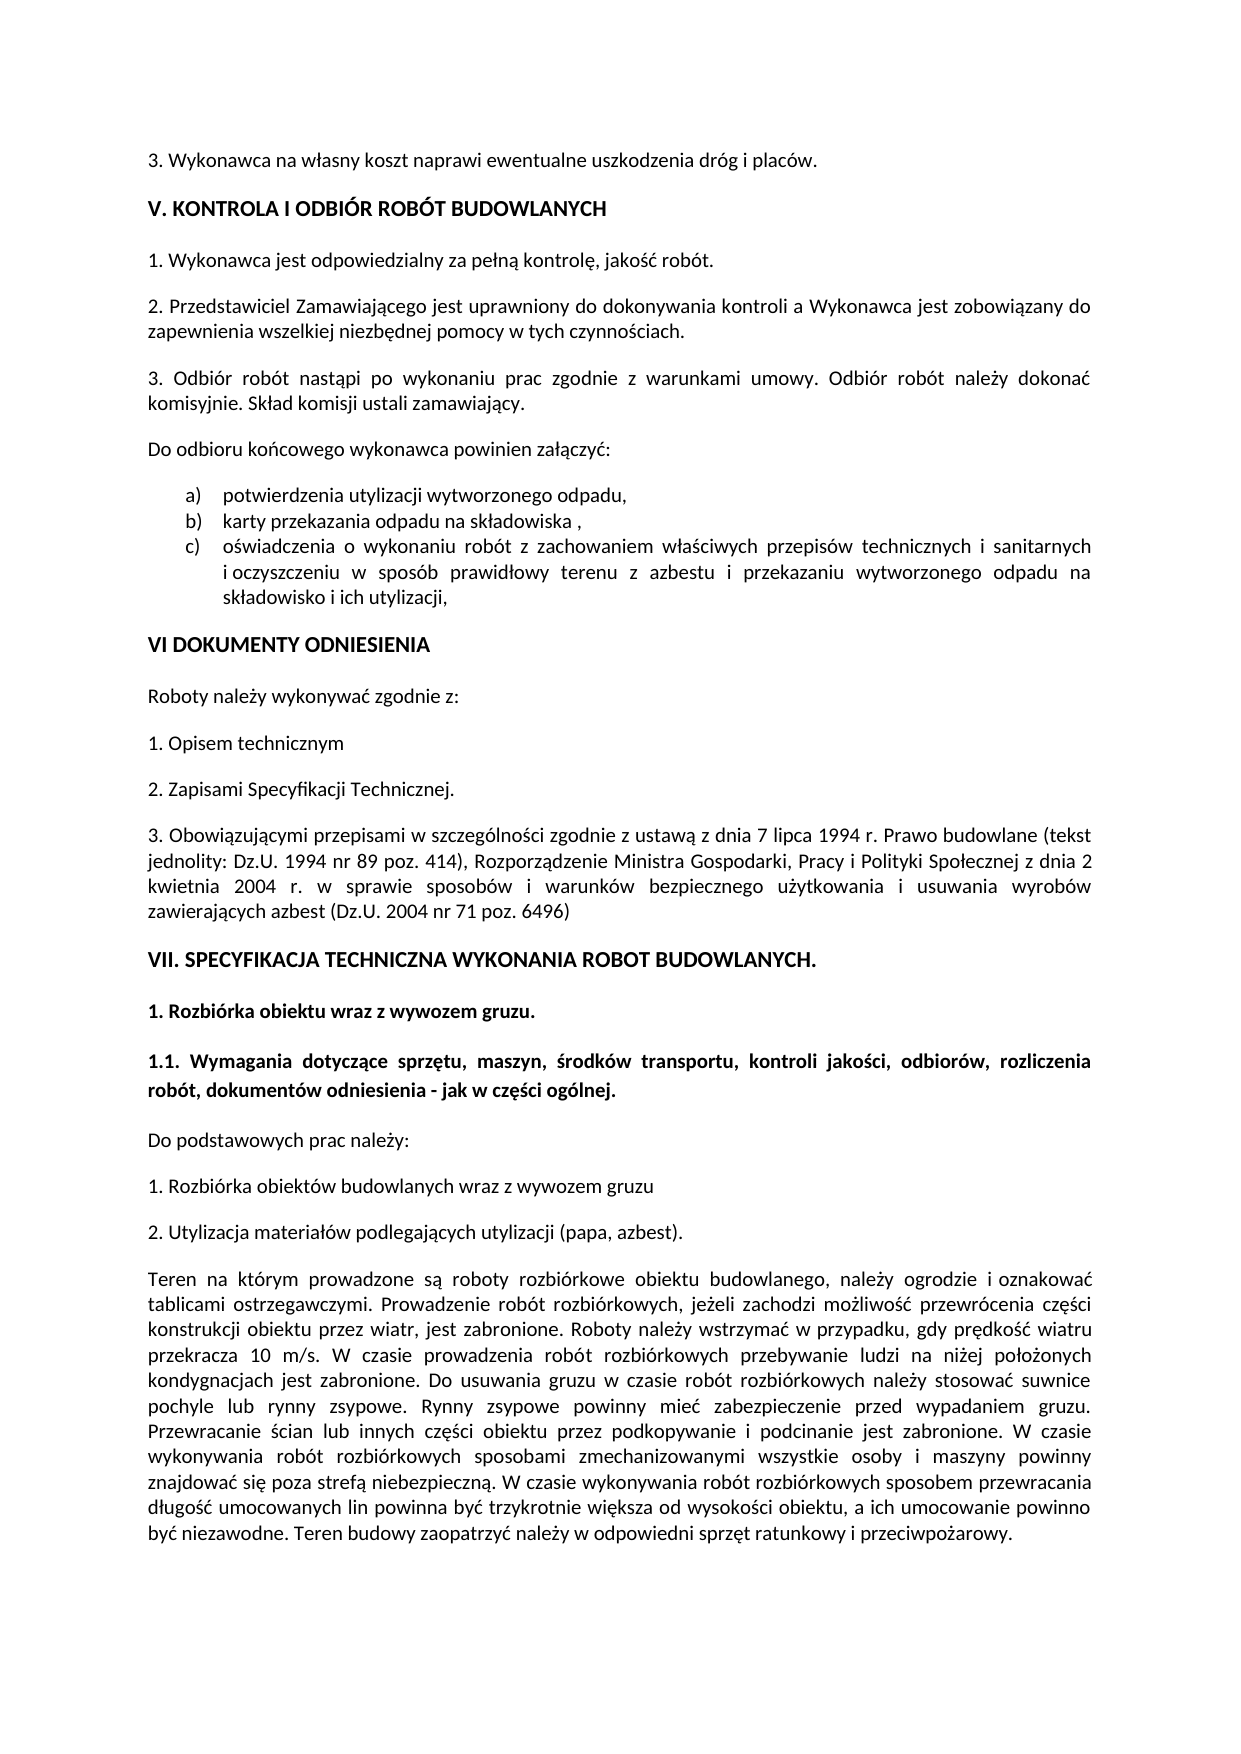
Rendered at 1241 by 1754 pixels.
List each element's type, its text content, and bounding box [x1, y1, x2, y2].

text 2. Zapisami Specyfikacji Technicznej. [148, 776, 1093, 802]
text Roboty należy wykonywać zgodnie z: [148, 684, 1093, 709]
text Do odbioru końcowego wykonawca powinien załączyć: [148, 436, 1093, 462]
text 2. Utylizacja materiałów podlegających utylizacji (papa, azbest). [148, 1219, 1093, 1245]
text 1.1. Wymagania dotyczące sprzętu, maszyn, środków transportu, kontroli jakości, odbiorów, rozliczenia robót, dokumentów odniesienia - jak w części ogólnej. [148, 1048, 1093, 1102]
text Teren na którym prowadzone są roboty rozbiórkowe obiektu budowlanego, należy ogrodzie i oznakować tablicami ostrzegawczymi. Prowadzenie robót rozbiórkowych, jeżeli zachodzi możliwość przewrócenia części konstrukcji obiektu przez wiatr, jest zabronione. Roboty należy wstrzymać w przypadku, gdy prędkość wiatru przekracza 10 m/s. W czasie prowadzenia robót rozbiórkowych przebywanie ludzi na niżej położonych kondygnacjach jest zabronione. Do usuwania gruzu w czasie robót rozbiórkowych należy stosować suwnice pochyle lub rynny zsypowe. Rynny zsypowe powinny mieć zabezpieczenie przed wypadaniem gruzu. Przewracanie ścian lub innych części obiektu przez podkopywanie i podcinanie jest zabronione. W czasie wykonywania robót rozbiórkowych sposobami zmechanizowanymi wszystkie osoby i maszyny powinny znajdować się poza strefą niebezpieczną. W czasie wykonywania robót rozbiórkowych sposobem przewracania długość umocowanych lin powinna być trzykrotnie większa od wysokości obiektu, a ich umocowanie powinno być niezawodne. Teren budowy zaopatrzyć należy w odpowiedni sprzęt ratunkowy i przeciwpożarowy. [148, 1266, 1093, 1545]
text VI DOKUMENTY ODNIESIENIA [148, 631, 1093, 659]
text 2. Przedstawiciel Zamawiającego jest uprawniony do dokonywania kontroli a Wykonawca jest zobowiązany do zapewnienia wszelkiej niezbędnej pomocy w tych czynnościach. [148, 293, 1093, 344]
text 1. Rozbiórka obiektu wraz z wywozem gruzu. [148, 998, 1093, 1023]
text VII. SPECYFIKACJA TECHNICZNA WYKONANIA ROBOT BUDOWLANYCH. [148, 945, 1093, 973]
text 3. Wykonawca na własny koszt naprawi ewentualne uszkodzenia dróg i placów. [148, 148, 1093, 173]
text 1. Rozbiórka obiektów budowlanych wraz z wywozem gruzu [148, 1173, 1093, 1199]
text 1. Wykonawca jest odpowiedzialny za pełną kontrolę, jakość robót. [148, 247, 1093, 272]
text 1. Opisem technicznym [148, 730, 1093, 755]
text V. KONTROLA I ODBIÓR ROBÓT BUDOWLANYCH [148, 194, 1093, 222]
list oświadczenia o wykonaniu robót z zachowaniem właściwych przepisów technicznych i sanitarnych i oczyszczeniu w sposób prawidłowy terenu z azbestu i przekazaniu wytworzonego odpadu na składowisko i ich utylizacji, [185, 533, 1093, 610]
text 3. Obowiązującymi przepisami w szczególności zgodnie z ustawą z dnia 7 lipca 1994 r. Prawo budowlane (tekst jednolity: Dz.U. 1994 nr 89 poz. 414), Rozporządzenie Ministra Gospodarki, Pracy i Polityki Społecznej z dnia 2 kwietnia 2004 r. w sprawie sposobów i warunków bezpiecznego użytkowania i usuwania wyrobów zawierających azbest (Dz.U. 2004 nr 71 poz. 6496) [148, 822, 1093, 924]
text Do podstawowych prac należy: [148, 1127, 1093, 1152]
list karty przekazania odpadu na składowiska , [185, 508, 1093, 533]
text 3. Odbiór robót nastąpi po wykonaniu prac zgodnie z warunkami umowy. Odbiór robót należy dokonać komisyjnie. Skład komisji ustali zamawiający. [148, 365, 1093, 416]
list potwierdzenia utylizacji wytworzonego odpadu, [185, 483, 1093, 508]
